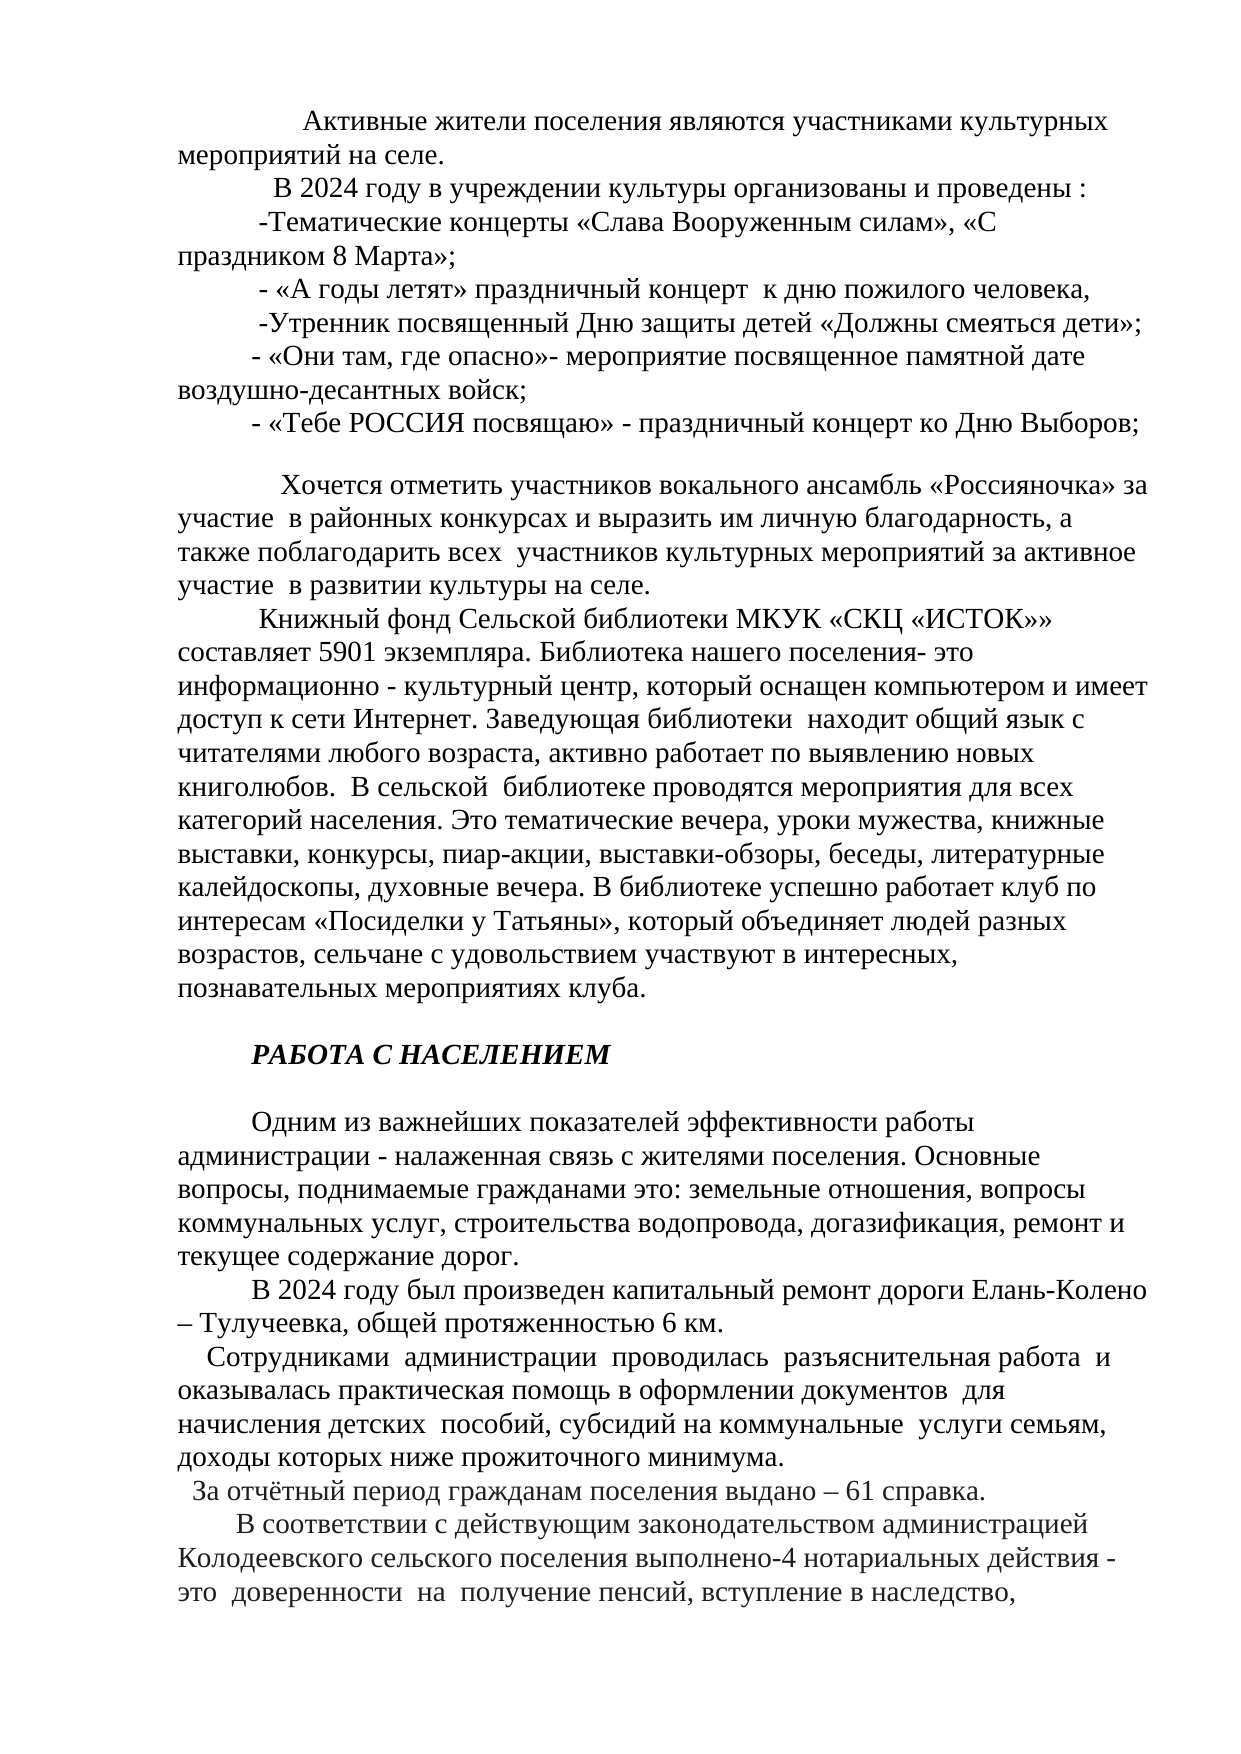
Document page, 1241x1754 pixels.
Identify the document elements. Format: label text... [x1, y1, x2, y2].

text В 2024 году был произведен капитальный ремонт дороги Елань-Колено – Тулучеевка, общей протяженностью 6 км. [177, 1272, 1152, 1339]
text В 2024 году в учреждении культуры организованы и проведены : [177, 171, 1152, 204]
text РАБОТА С НАСЕЛЕНИЕМ [177, 1037, 1152, 1071]
text Сотрудниками администрации проводилась разъяснительная работа и оказывалась практическая помощь в оформлении документов для начисления детских пособий, субсидий на коммунальные услуги семьям, доходы которых ниже прожиточного минимума. [177, 1339, 1152, 1473]
text Книжный фонд Сельской библиотеки МКУК «СКЦ «ИСТОК»» составляет 5901 экземпляра. Библиотека нашего поселения- это информационно - культурный центр, который оснащен компьютером и имеет доступ к сети Интернет. Заведующая библиотеки находит общий язык с читателями любого возраста, активно работает по выявлению новых книголюбов. В сельской библиотеке проводятся мероприятия для всех категорий населения. Это тематические вечера, уроки мужества, книжные выставки, конкурсы, пиар-акции, выставки-обзоры, беседы, литературные калейдоскопы, духовные вечера. В библиотеке успешно работает клуб по интересам «Посиделки у Татьяны», который объединяет людей разных возрастов, сельчане с удовольствием участвуют в интересных, познавательных мероприятиях клуба. [177, 601, 1152, 1003]
text Хочется отметить участников вокального ансамбль «Россияночка» за участие в районных конкурсах и выразить им личную благодарность, а также поблагодарить всех участников культурных мероприятий за активное участие в развитии культуры на селе. [177, 467, 1152, 601]
text -Утренник посвященный Дню защиты детей «Должны смеяться дети»; [177, 305, 1152, 338]
text Активные жители поселения являются участниками культурных мероприятий на селе. [177, 103, 1152, 171]
text - «А годы летят» праздничный концерт к дню пожилого человека, [177, 271, 1152, 305]
text Одним из важнейших показателей эффективности работы администрации - налаженная связь с жителями поселения. Основные вопросы, поднимаемые гражданами это: земельные отношения, вопросы коммунальных услуг, строительства водопровода, догазификация, ремонт и текущее содержание дорог. [177, 1104, 1152, 1272]
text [177, 1473, 1152, 1607]
text - «Тебе РОССИЯ посвящаю» - праздничный концерт ко Дню Выборов; [177, 405, 1152, 439]
text -Тематические концерты «Слава Вооруженным силам», «С праздником 8 Марта»; [177, 204, 1152, 271]
text - «Они там, где опасно»- мероприятие посвященное памятной дате воздушно-десантных войск; [177, 338, 1152, 405]
